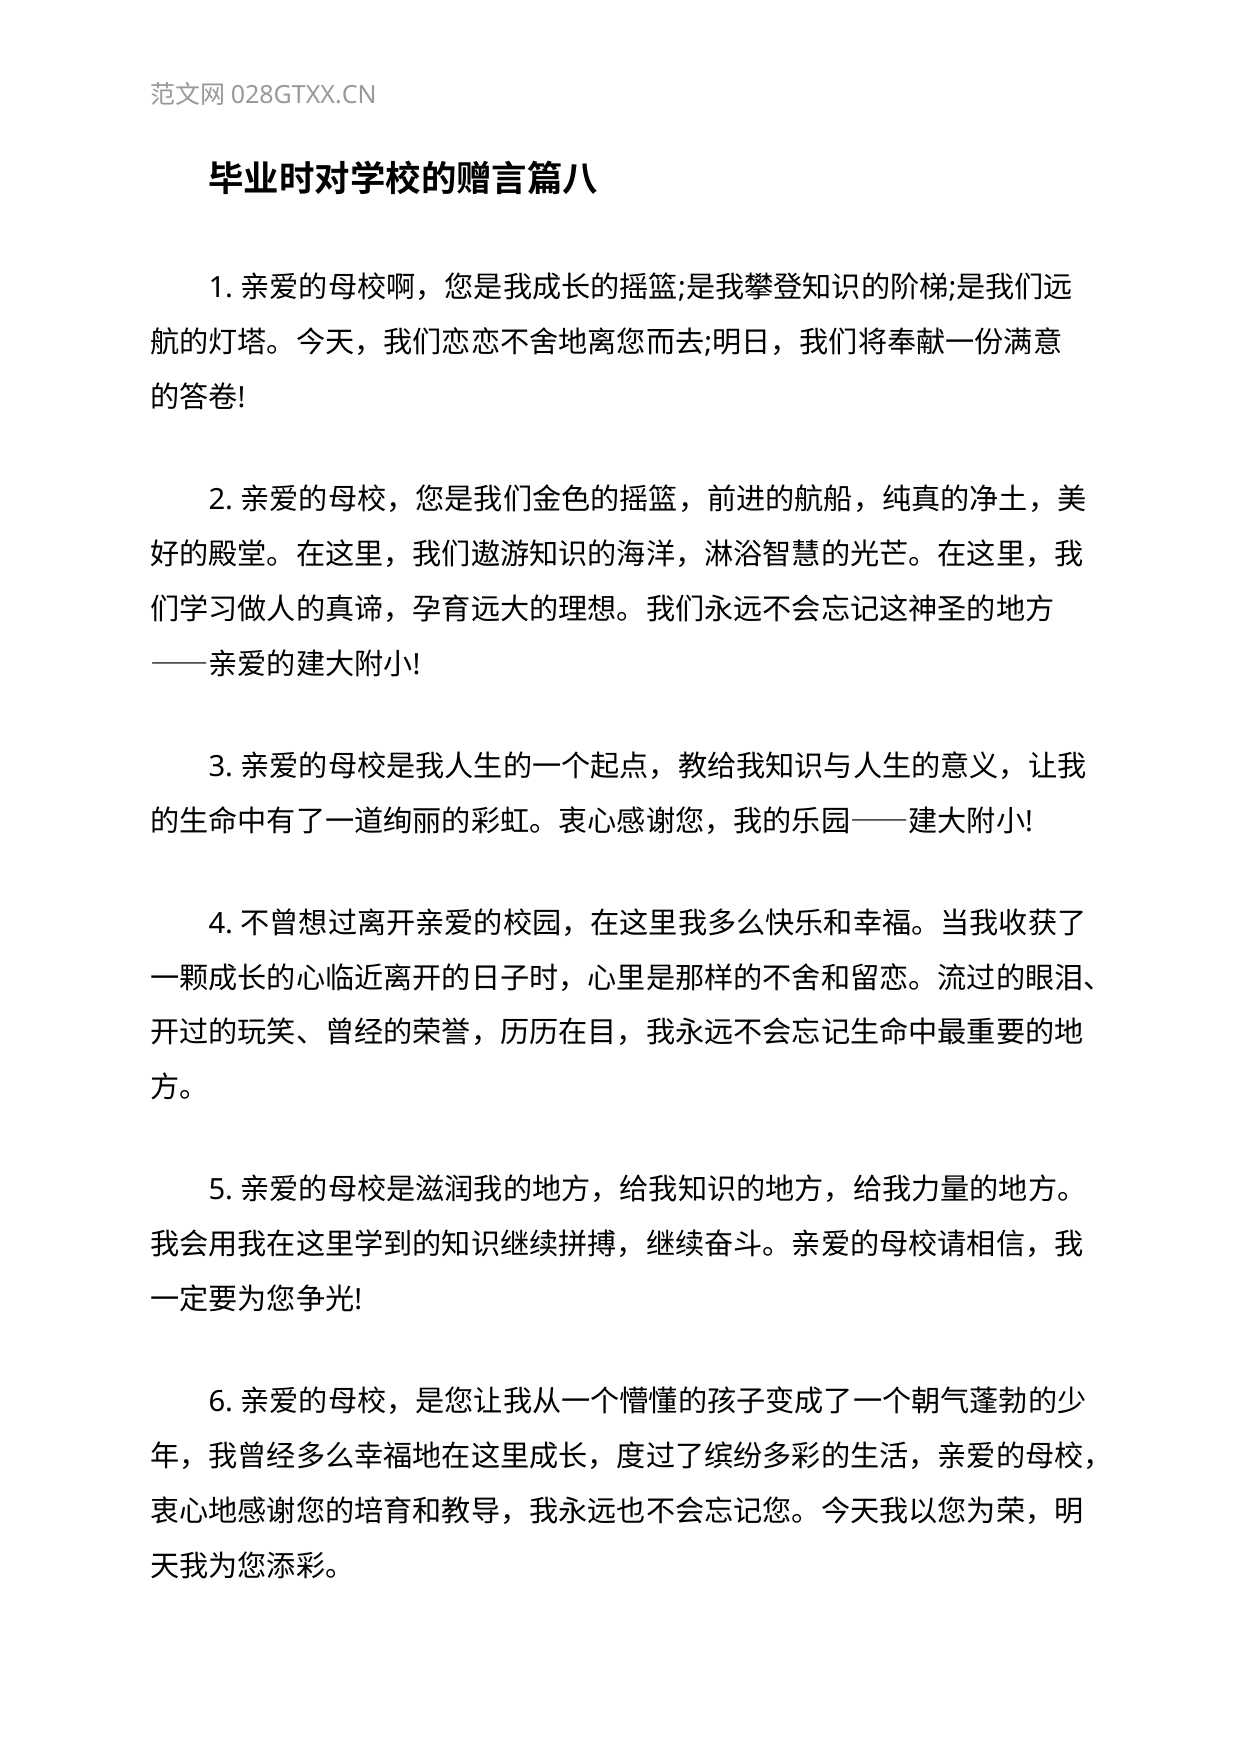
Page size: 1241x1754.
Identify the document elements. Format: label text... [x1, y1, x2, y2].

text 毕业时对学校的赠言篇八 [150, 150, 1090, 201]
text 1. 亲爱的母校啊，您是我成长的摇篮;是我攀登知识的阶梯;是我们远航的灯塔。今天，我们恋恋不舍地离您而去;明日，我们将奉献一份满意的答卷! [150, 263, 1090, 416]
text 2. 亲爱的母校，您是我们金色的摇篮，前进的航船，纯真的净土，美好的殿堂。在这里，我们遨游知识的海洋，淋浴智慧的光芒。在这里，我们学习做人的真谛，孕育远大的理想。我们永远不会忘记这神圣的地方——亲爱的建大附小! [150, 475, 1090, 683]
text 6. 亲爱的母校，是您让我从一个懵懂的孩子变成了一个朝气蓬勃的少年，我曾经多么幸福地在这里成长，度过了缤纷多彩的生活，亲爱的母校，衷心地感谢您的培育和教导，我永远也不会忘记您。今天我以您为荣，明天我为您添彩。 [150, 1378, 1090, 1585]
text 4. 不曾想过离开亲爱的校园，在这里我多么快乐和幸福。当我收获了一颗成长的心临近离开的日子时，心里是那样的不舍和留恋。流过的眼泪、开过的玩笑、曾经的荣誉，历历在目，我永远不会忘记生命中最重要的地方。 [150, 899, 1090, 1106]
text 5. 亲爱的母校是滋润我的地方，给我知识的地方，给我力量的地方。我会用我在这里学到的知识继续拼搏，继续奋斗。亲爱的母校请相信，我一定要为您争光! [150, 1166, 1090, 1318]
text 3. 亲爱的母校是我人生的一个起点，教给我知识与人生的意义，让我的生命中有了一道绚丽的彩虹。衷心感谢您，我的乐园——建大附小! [150, 742, 1090, 839]
